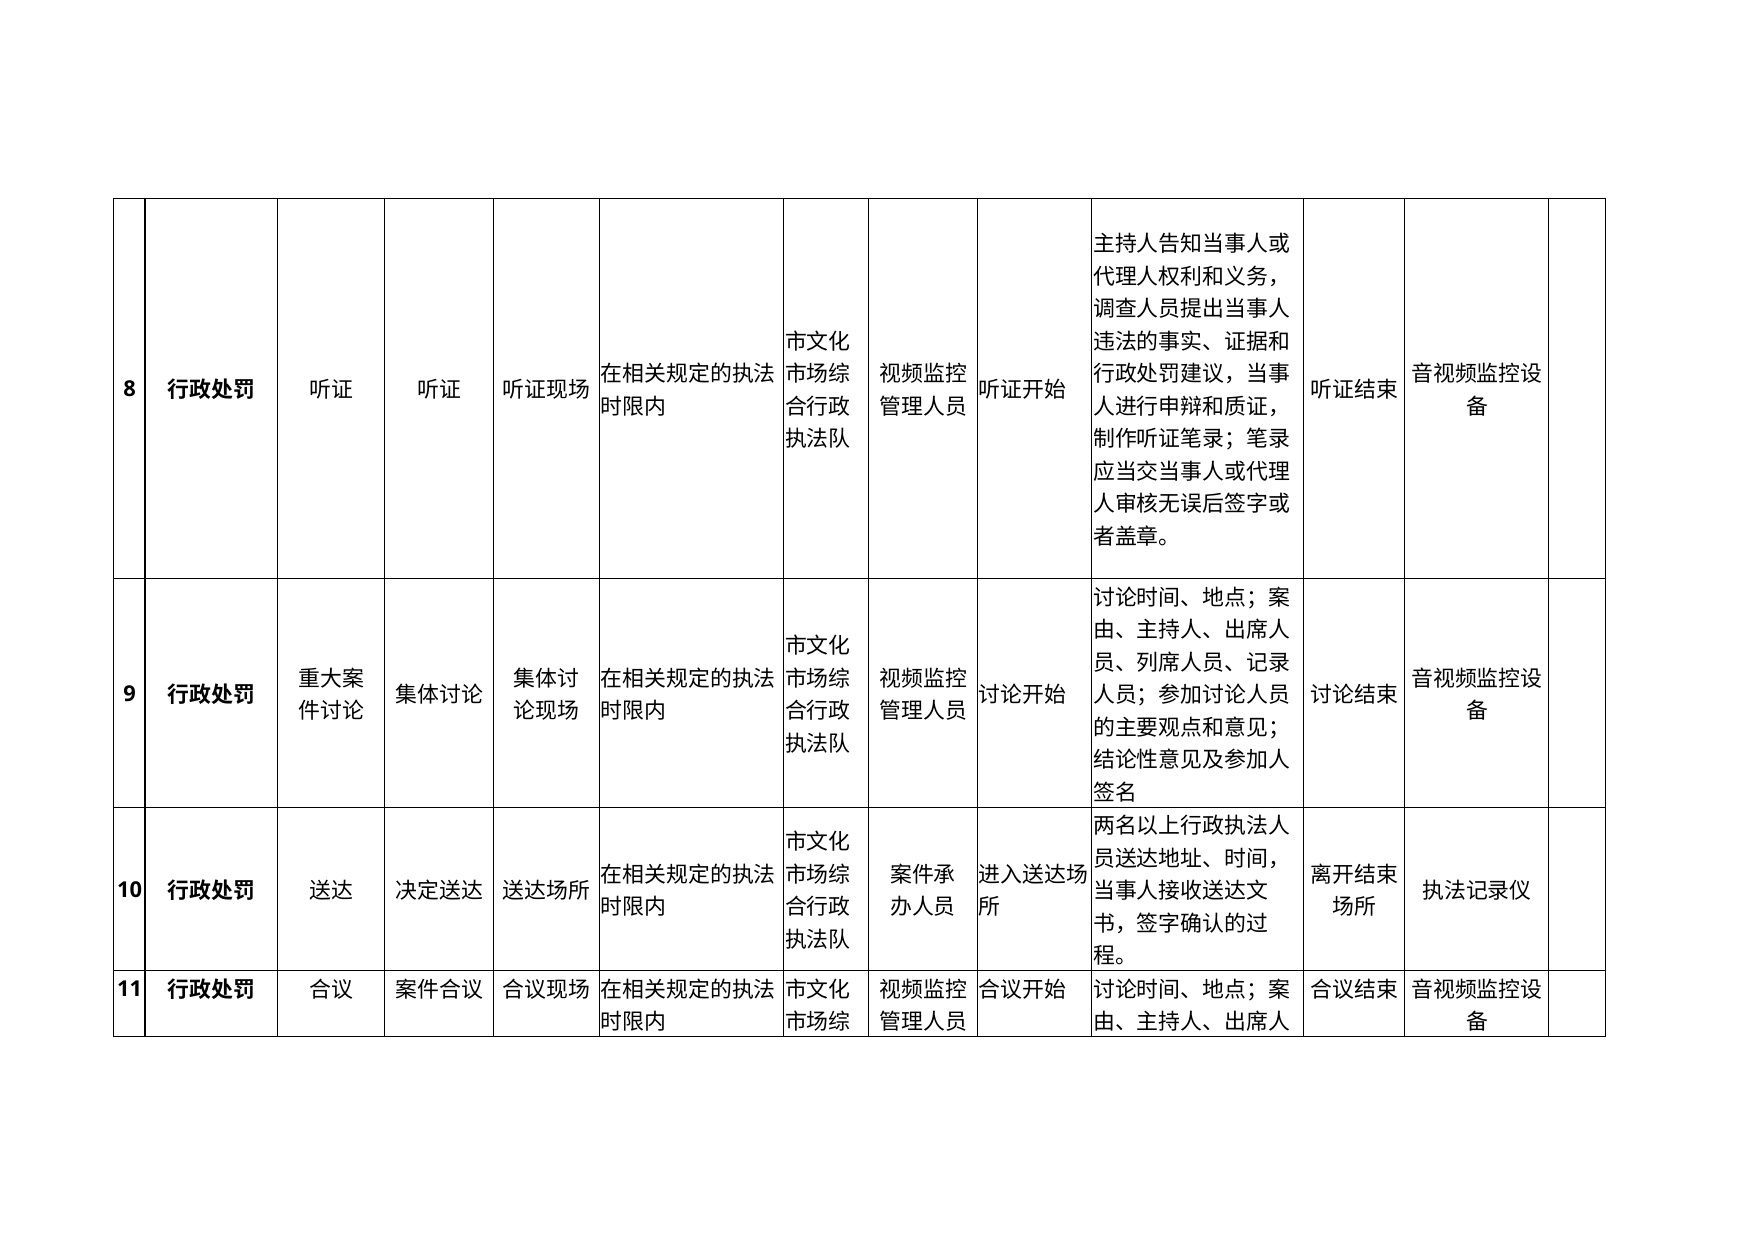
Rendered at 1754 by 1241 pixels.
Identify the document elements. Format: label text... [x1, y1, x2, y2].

table_cell 听证开始 [978, 199, 1091, 578]
table_cell 9 [114, 579, 144, 807]
table_cell 行政处罚 [146, 808, 277, 970]
table_cell 合议现场 [494, 971, 599, 1036]
table_cell 听证 [385, 199, 493, 578]
table_cell 市文化市场综合行政执法队 [784, 579, 868, 807]
table_cell 合议开始 [978, 971, 1091, 1036]
table_cell [1549, 808, 1605, 970]
table_cell 音视频监控设备 [1405, 971, 1548, 1036]
table_cell 重大案 件讨论 [278, 579, 384, 807]
table_cell 在相关规定的执法时限内 [600, 808, 783, 970]
table_cell 决定送达 [385, 808, 493, 970]
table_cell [1092, 971, 1303, 1036]
table_cell 合议 [278, 971, 384, 1036]
table_cell 案件合议 [385, 971, 493, 1036]
table_cell 行政处罚 [146, 579, 277, 807]
table_cell 行政处罚 [146, 199, 277, 578]
table_cell 两名以上行政执法人员送达地址、时间，当事人接收送达文书，签字确认的过程。 [1092, 808, 1303, 970]
table_cell 执法记录仪 [1405, 808, 1548, 970]
table_cell 10 [114, 808, 144, 970]
table_cell 主持人告知当事人或代理人权利和义务，调查人员提出当事人违法的事实、证据和行政处罚建议，当事人进行申辩和质证，制作听证笔录；笔录应当交当事人或代理人审核无误后签字或者盖章。 [1092, 199, 1303, 578]
table_cell 市文化市场综合行政执法队 [784, 199, 868, 578]
table_cell 送达 [278, 808, 384, 970]
table_cell [1549, 199, 1605, 578]
table_cell 离开结束场所 [1304, 808, 1404, 970]
table_cell 行政处罚 [146, 971, 277, 1036]
table_cell 集体讨 论现场 [494, 579, 599, 807]
table_cell 11 [114, 971, 144, 1036]
table_cell [1549, 971, 1605, 1036]
table_cell 市文化市场综合行政执法队 [784, 971, 868, 1036]
table_cell 音视频监控设备 [1405, 199, 1548, 578]
table_cell 在相关规定的执法时限内 [600, 579, 783, 807]
table_cell 市文化市场综合行政执法队 [784, 808, 868, 970]
table_cell 8 [114, 199, 144, 578]
table_cell 听证 [278, 199, 384, 578]
table_cell 进入送达场所 [978, 808, 1091, 970]
table_cell 视频监控管理人员 [869, 199, 977, 578]
table_cell 集体讨论 [385, 579, 493, 807]
table_cell 讨论开始 [978, 579, 1091, 807]
table_cell 讨论结束 [1304, 579, 1404, 807]
table_cell 合议结束 [1304, 971, 1404, 1036]
table_cell 视频监控管理人员 [869, 971, 977, 1036]
table_cell 案件承 办人员 [869, 808, 977, 970]
table_cell 音视频监控设备 [1405, 579, 1548, 807]
table_cell 在相关规定的执法时限内 [600, 199, 783, 578]
table_cell 听证现场 [494, 199, 599, 578]
table_cell 讨论时间、地点；案由、主持人、出席人员、列席人员、记录人员；参加讨论人员的主要观点和意见；结论性意见及参加人签名 [1092, 579, 1303, 807]
table_cell 在相关规定的执法时限内 [600, 971, 783, 1036]
table_cell 听证结束 [1304, 199, 1404, 578]
table_cell [1549, 579, 1605, 807]
table_cell 送达场所 [494, 808, 599, 970]
table_cell 视频监控管理人员 [869, 579, 977, 807]
